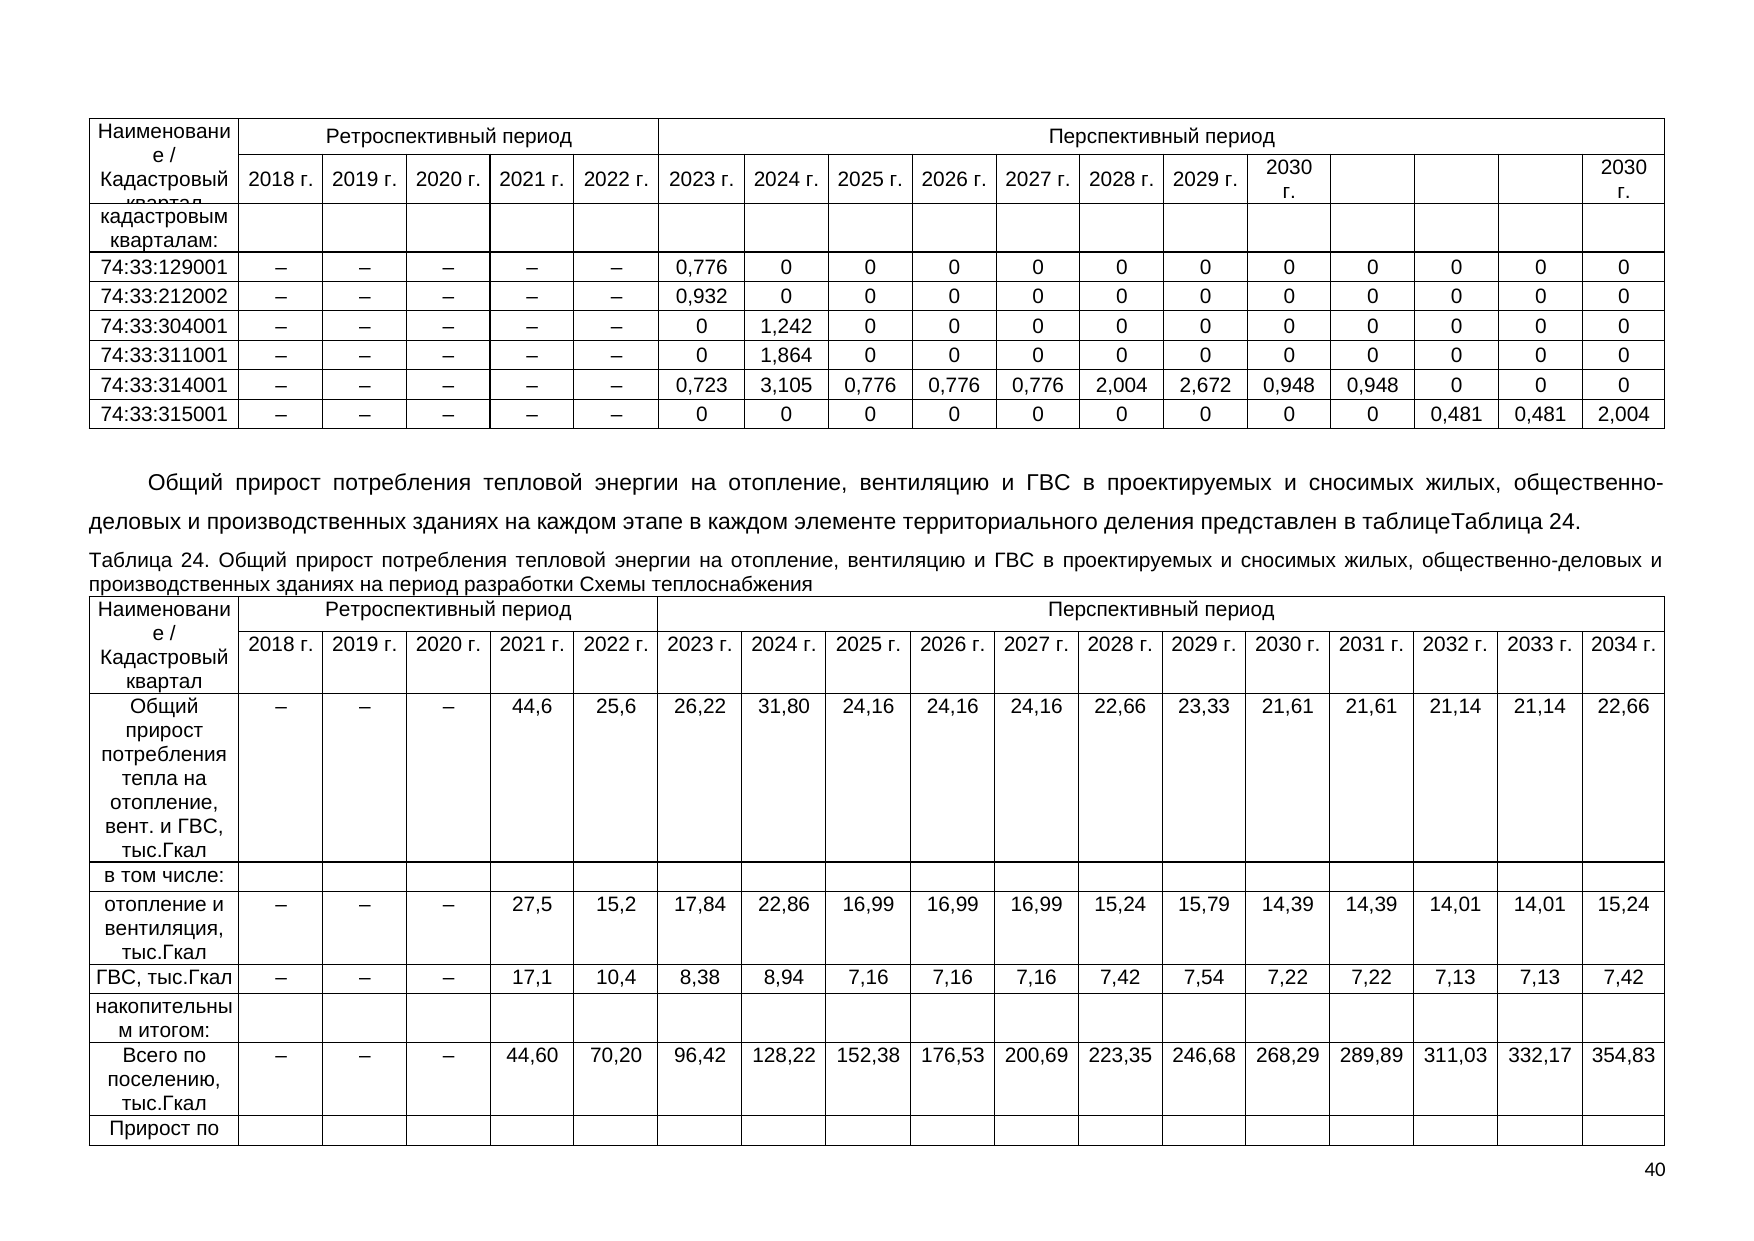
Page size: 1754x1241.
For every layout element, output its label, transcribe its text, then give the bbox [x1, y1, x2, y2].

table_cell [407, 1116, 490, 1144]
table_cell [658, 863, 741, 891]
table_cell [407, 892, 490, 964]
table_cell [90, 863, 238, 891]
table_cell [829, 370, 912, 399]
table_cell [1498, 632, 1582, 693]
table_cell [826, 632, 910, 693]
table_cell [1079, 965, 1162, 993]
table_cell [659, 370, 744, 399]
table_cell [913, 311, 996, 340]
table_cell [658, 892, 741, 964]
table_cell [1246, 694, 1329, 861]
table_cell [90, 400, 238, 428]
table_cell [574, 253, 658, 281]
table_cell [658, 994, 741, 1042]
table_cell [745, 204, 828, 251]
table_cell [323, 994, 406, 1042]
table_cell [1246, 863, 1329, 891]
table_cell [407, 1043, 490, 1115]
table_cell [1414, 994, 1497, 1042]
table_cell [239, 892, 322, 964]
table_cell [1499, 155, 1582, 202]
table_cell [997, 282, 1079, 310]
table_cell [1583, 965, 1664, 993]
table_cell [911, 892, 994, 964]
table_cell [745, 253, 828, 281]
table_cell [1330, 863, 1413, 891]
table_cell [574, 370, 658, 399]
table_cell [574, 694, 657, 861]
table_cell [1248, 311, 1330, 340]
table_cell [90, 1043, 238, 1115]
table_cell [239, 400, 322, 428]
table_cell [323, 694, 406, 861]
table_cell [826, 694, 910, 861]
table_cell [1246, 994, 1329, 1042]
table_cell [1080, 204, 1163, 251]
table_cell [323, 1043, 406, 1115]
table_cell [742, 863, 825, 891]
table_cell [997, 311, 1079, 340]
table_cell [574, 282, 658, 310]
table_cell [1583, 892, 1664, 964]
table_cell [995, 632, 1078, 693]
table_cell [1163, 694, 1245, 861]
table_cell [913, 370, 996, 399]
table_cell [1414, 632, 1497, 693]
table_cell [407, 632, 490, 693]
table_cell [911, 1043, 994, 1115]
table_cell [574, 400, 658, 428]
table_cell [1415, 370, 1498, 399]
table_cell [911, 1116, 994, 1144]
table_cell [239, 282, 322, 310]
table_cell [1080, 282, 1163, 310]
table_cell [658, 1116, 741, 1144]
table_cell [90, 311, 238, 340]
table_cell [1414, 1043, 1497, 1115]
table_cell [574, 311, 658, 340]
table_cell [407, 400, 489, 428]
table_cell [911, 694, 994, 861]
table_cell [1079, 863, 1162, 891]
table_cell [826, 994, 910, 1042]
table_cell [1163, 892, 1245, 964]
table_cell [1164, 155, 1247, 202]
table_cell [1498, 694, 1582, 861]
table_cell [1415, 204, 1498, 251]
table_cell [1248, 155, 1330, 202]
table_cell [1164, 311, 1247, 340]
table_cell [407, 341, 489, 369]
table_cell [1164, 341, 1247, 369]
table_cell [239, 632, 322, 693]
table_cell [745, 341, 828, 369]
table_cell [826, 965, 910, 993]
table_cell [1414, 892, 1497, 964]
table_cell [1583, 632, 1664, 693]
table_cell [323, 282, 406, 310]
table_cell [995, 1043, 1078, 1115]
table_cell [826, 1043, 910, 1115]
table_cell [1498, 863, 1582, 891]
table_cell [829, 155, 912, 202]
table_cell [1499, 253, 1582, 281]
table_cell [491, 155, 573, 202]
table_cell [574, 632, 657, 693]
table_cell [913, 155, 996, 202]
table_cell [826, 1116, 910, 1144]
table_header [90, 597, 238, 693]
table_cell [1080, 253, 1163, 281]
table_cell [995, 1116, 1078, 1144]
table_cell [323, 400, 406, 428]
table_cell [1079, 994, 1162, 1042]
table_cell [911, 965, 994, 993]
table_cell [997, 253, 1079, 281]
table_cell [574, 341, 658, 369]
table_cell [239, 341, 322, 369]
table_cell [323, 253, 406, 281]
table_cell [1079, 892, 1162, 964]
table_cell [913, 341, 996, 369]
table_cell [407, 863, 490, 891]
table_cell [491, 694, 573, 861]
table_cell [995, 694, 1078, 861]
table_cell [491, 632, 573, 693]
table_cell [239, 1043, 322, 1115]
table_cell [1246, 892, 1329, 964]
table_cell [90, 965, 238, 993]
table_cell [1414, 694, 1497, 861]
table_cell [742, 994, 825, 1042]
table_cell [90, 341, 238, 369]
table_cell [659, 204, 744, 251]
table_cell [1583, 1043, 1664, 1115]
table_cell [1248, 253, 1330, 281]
text Общий прирост потребления тепловой энергии на отопление, вентиляцию и ГВС в проектируемых и сносимых жилых, общественно-деловых и производственных зданиях на каждом этапе в каждом элементе территориального деления представлен в таблицеТаблица 24. [89, 469, 1665, 535]
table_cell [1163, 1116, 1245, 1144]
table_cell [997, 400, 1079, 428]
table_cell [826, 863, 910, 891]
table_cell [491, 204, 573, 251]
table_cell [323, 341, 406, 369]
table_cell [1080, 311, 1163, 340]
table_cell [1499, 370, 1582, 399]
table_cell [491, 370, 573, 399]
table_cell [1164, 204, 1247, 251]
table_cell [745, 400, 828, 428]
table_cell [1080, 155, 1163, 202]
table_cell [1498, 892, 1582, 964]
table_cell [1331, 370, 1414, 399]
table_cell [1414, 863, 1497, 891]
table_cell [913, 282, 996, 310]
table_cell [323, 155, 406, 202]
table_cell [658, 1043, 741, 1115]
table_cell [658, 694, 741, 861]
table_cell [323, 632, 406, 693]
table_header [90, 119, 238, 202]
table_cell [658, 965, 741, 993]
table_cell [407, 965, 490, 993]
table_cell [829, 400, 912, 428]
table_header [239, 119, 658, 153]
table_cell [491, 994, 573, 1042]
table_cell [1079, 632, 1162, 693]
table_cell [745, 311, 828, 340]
text Таблица 24. Общий прирост потребления тепловой энергии на отопление, вентиляцию и ГВС в проектируемых и сносимых жилых, общественно-деловых и производственных зданиях на период разработки Схемы теплоснабжения [89, 548, 1665, 596]
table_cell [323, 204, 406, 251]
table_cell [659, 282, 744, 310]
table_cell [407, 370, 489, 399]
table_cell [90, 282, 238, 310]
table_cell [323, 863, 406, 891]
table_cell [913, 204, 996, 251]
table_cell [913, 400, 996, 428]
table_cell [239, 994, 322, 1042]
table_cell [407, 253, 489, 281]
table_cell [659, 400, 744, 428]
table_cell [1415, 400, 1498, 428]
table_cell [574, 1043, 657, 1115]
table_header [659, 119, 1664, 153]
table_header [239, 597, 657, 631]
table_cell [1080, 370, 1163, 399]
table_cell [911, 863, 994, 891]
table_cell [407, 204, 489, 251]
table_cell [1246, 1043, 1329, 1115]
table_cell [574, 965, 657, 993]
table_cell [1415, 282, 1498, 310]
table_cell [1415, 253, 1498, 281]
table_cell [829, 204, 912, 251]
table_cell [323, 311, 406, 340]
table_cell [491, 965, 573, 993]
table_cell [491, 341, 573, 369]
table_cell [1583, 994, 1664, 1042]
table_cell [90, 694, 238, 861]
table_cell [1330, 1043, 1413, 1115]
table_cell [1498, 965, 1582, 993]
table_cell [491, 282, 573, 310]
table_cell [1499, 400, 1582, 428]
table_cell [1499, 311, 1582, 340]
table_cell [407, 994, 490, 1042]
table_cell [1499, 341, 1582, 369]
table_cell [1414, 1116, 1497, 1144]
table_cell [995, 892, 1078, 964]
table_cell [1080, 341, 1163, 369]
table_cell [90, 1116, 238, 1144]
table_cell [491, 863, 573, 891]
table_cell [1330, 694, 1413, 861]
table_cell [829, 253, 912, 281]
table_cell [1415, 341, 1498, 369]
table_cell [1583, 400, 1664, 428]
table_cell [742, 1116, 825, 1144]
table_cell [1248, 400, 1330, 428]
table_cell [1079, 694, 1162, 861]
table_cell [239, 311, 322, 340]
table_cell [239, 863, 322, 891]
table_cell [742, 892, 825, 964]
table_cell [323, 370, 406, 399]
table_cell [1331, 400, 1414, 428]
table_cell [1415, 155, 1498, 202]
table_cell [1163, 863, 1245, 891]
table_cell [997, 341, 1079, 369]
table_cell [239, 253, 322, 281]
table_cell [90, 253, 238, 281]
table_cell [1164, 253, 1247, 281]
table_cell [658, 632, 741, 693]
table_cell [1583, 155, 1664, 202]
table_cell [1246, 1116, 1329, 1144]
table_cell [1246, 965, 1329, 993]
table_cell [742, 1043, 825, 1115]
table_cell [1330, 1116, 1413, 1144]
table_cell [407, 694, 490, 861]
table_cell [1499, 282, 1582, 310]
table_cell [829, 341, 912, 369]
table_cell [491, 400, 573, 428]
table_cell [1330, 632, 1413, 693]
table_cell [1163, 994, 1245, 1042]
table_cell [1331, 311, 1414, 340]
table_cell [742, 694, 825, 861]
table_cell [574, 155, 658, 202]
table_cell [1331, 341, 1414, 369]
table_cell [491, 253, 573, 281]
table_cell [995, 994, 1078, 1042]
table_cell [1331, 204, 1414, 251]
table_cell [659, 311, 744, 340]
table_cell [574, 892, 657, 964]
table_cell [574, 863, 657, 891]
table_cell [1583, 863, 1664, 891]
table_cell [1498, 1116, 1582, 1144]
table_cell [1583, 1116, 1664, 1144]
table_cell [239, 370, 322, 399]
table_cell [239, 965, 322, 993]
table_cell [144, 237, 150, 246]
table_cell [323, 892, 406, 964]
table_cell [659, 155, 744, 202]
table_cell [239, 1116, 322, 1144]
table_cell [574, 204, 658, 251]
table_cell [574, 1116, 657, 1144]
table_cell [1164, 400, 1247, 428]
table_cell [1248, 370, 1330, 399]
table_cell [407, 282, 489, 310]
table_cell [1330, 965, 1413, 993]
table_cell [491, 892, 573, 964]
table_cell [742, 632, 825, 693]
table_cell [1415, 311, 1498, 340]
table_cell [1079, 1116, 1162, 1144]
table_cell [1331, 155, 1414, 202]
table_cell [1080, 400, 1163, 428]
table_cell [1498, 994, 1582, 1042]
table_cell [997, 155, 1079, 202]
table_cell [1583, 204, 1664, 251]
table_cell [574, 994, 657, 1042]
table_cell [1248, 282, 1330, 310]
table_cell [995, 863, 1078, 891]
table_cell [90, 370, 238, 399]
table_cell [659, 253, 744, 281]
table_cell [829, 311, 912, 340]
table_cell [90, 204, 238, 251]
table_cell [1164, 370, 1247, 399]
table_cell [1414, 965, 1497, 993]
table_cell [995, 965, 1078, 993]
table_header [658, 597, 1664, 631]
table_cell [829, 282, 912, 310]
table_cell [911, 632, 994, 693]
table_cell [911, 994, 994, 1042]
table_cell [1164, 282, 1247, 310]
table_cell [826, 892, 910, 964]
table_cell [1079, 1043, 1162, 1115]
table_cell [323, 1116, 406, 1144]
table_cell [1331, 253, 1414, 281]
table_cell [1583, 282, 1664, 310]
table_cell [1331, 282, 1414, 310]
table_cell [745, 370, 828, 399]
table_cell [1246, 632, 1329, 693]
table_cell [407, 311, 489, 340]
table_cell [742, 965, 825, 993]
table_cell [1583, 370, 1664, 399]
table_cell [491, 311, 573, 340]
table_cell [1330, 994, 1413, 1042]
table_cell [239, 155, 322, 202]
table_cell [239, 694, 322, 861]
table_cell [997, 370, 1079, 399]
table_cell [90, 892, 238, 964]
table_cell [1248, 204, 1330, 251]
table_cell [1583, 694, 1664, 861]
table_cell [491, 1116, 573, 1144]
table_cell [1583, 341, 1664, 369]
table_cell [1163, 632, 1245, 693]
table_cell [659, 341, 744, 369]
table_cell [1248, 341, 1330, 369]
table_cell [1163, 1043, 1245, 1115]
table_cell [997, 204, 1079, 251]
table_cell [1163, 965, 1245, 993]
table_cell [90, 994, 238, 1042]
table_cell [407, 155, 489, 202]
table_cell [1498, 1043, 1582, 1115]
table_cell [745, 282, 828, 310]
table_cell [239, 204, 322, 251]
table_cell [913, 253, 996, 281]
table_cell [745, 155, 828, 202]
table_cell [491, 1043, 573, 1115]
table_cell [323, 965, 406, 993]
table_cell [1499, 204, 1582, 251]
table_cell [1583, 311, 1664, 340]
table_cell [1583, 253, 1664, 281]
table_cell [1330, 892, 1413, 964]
